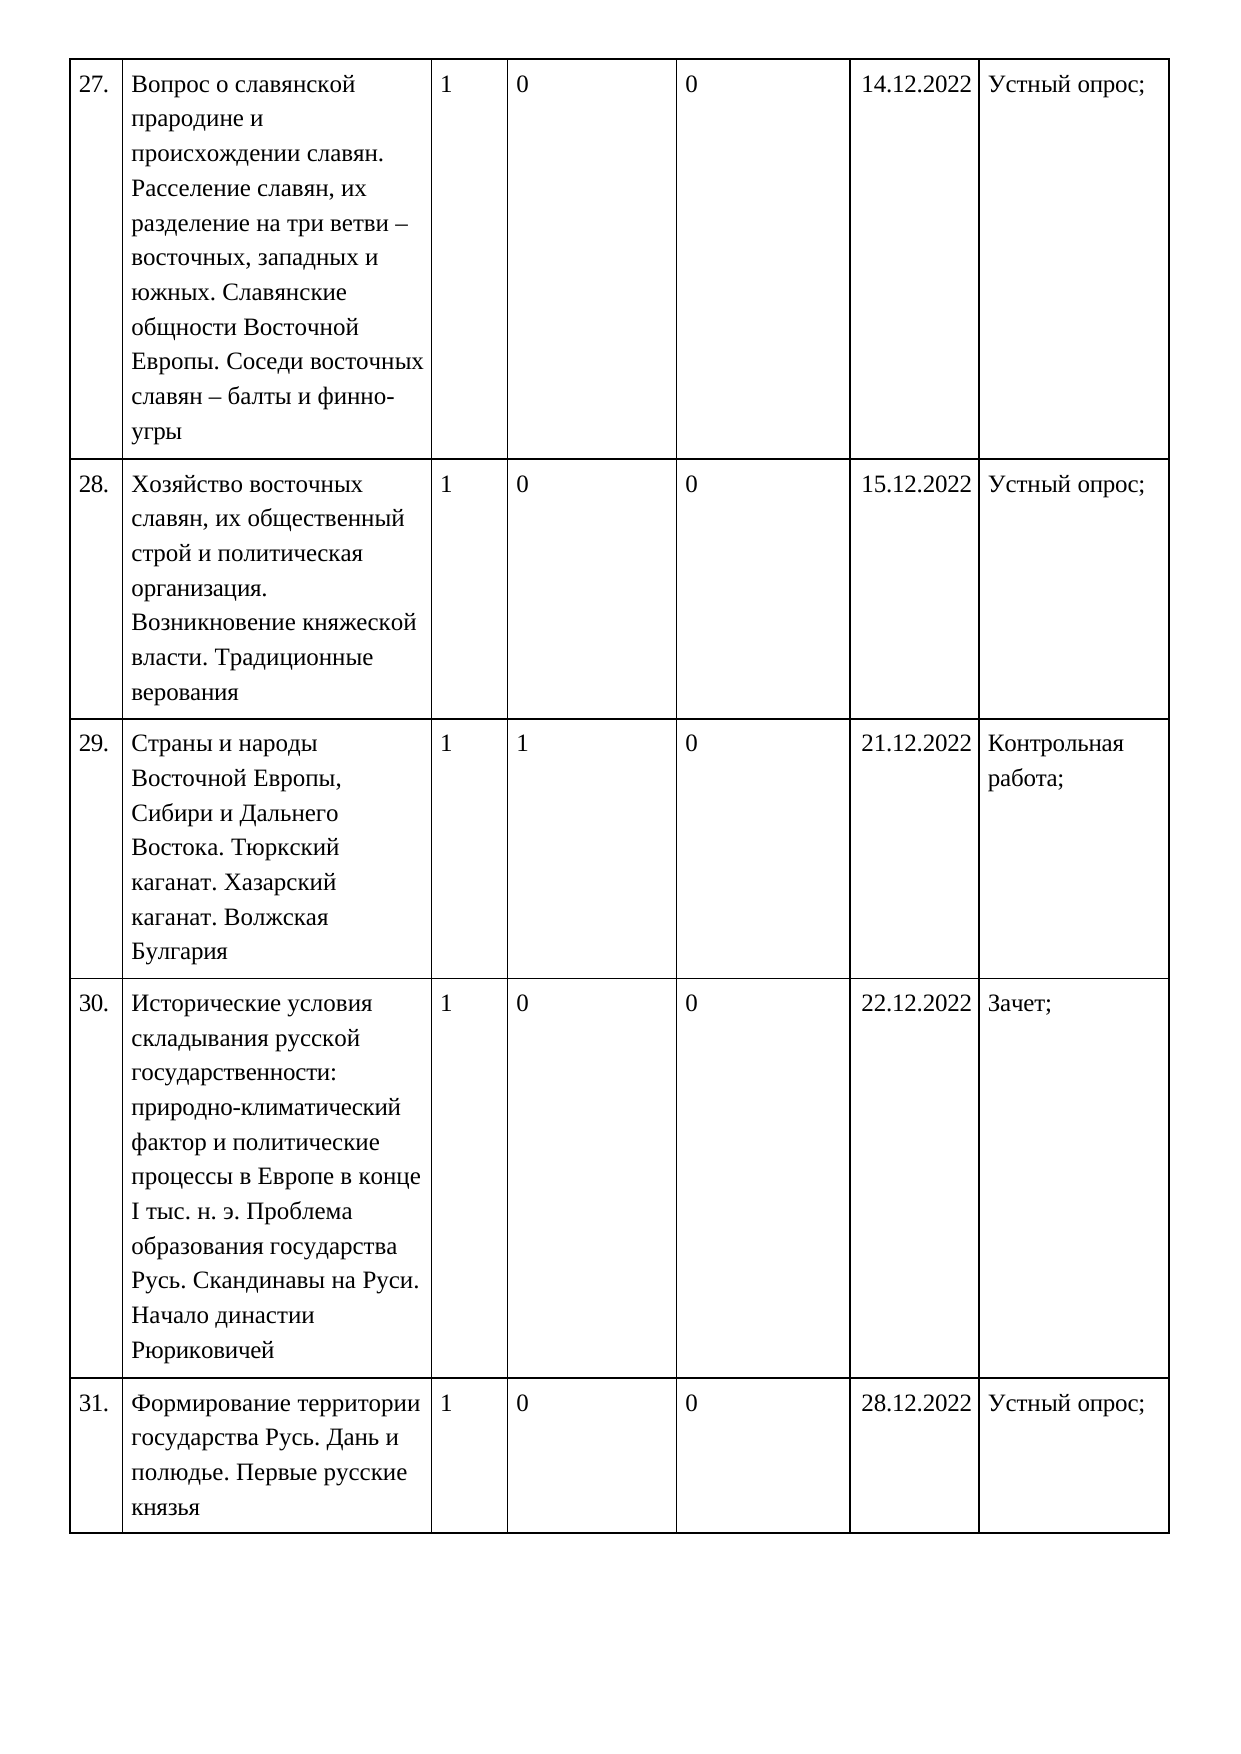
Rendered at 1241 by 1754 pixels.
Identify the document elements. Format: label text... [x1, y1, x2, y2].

table_cell Устный опрос; [980, 460, 1168, 718]
table_cell 1 [432, 720, 507, 977]
table_cell 28.12.2022 [851, 1379, 978, 1532]
table_header 1 [432, 60, 507, 458]
table_header Вопрос о славянской прародине и происхождении славян. Расселение славян, их разделение на три ветви – восточных, западных и южных. Славянские общности Восточной Европы. Соседи восточных славян – балты и финно- угры [123, 60, 431, 458]
table_cell 30. [71, 979, 122, 1377]
table_header 0 [508, 60, 676, 458]
table_cell Устный опрос; [980, 1379, 1168, 1532]
table_cell Страны и народы Восточной Европы, Сибири и Дальнего Востока. Тюркский каганат. Хазарский каганат. Волжская Булгария [123, 720, 431, 977]
table_cell 0 [677, 1379, 849, 1532]
table_cell 22.12.2022 [851, 979, 978, 1377]
table_cell 1 [432, 1379, 507, 1532]
table_cell 29. [71, 720, 122, 977]
table_cell 0 [508, 1379, 676, 1532]
table_cell 0 [677, 460, 849, 718]
table_cell Формирование территории государства Русь. Дань и полюдье. Первые русские князья [123, 1379, 431, 1532]
table_cell 1 [508, 720, 676, 977]
table_cell 21.12.2022 [851, 720, 978, 977]
table_cell Зачет; [980, 979, 1168, 1377]
table_cell Хозяйство восточных славян, их общественный строй и политическая организация. Возникновение княжеской власти. Традиционные верования [123, 460, 431, 718]
table_cell 31. [71, 1379, 122, 1532]
table_header 27. [71, 60, 122, 458]
table_cell Контрольная работа; [980, 720, 1168, 977]
table_cell 0 [677, 979, 849, 1377]
table_cell 28. [71, 460, 122, 718]
table_cell 15.12.2022 [851, 460, 978, 718]
table_cell 0 [508, 460, 676, 718]
table_cell 1 [432, 460, 507, 718]
table_header 0 [677, 60, 849, 458]
table_header Устный опрос; [980, 60, 1168, 458]
table_header 14.12.2022 [851, 60, 978, 458]
table_cell Исторические условия складывания русской государственности: природно-климатический фактор и политические процессы в Европе в конце I тыс. н. э. Проблема образования государства Русь. Скандинавы на Руси. Начало династии Рюриковичей [123, 979, 431, 1377]
table_cell 0 [508, 979, 676, 1377]
table_cell 0 [677, 720, 849, 977]
table_cell 1 [432, 979, 507, 1377]
